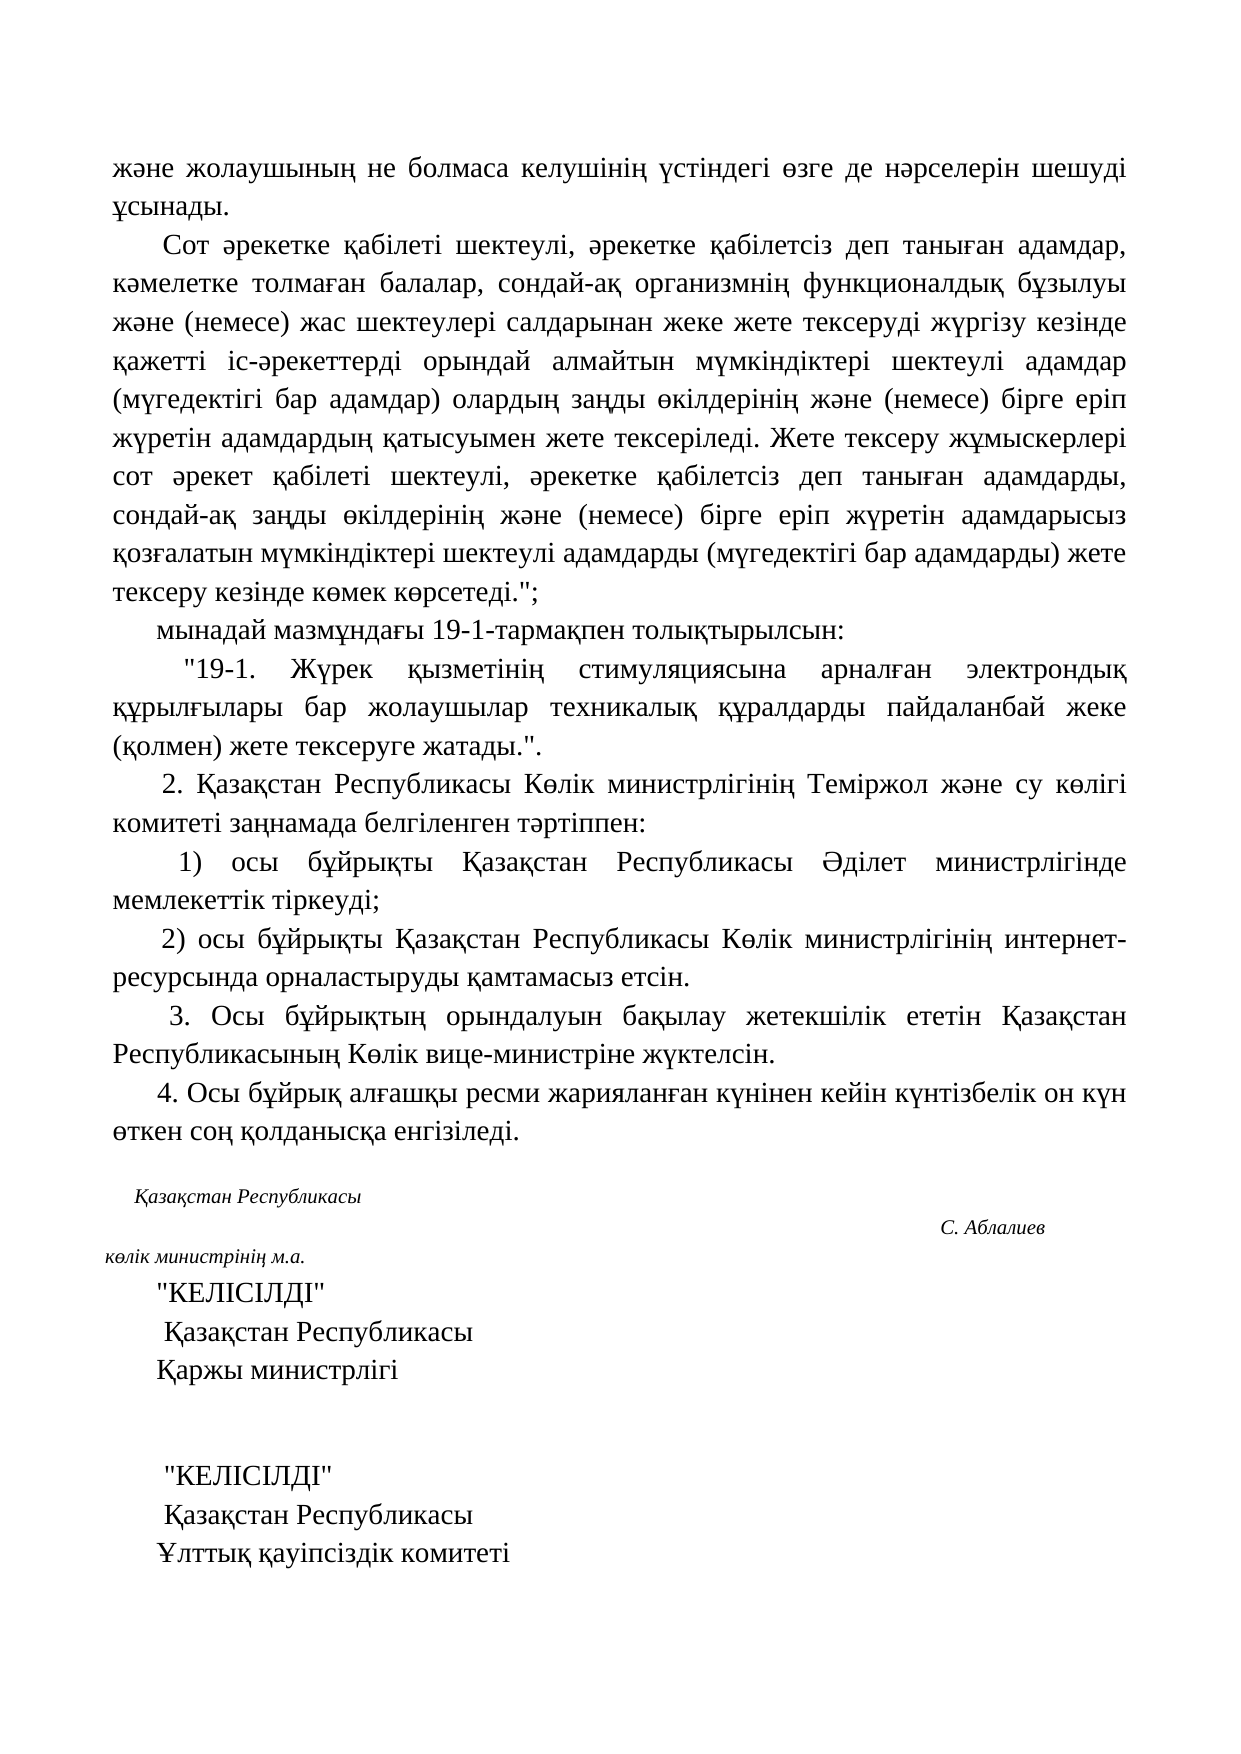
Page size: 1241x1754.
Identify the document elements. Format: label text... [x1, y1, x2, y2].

text 2. Қазақстан Республикасы Көлік министрлігінің Теміржол және су көлігі комитеті заңнамада белгіленген тәртіппен: [112, 767, 1128, 839]
text "КЕЛІСІЛДІ" [112, 1275, 1128, 1309]
text Қаржы министрлігі [112, 1352, 1128, 1386]
text "КЕЛІСІЛДІ" [112, 1458, 1128, 1492]
text мынадай мазмұндағы 19-1-тармақпен толықтырылсын: [112, 612, 1128, 646]
text 2) осы бұйрықты Қазақстан Республикасы Көлік министрлігінің интернет-ресурсында орналастыруды қамтамасыз етсін. [112, 921, 1128, 993]
text Қазақстан Республикасы [112, 1497, 1128, 1531]
table_header С. Аблалиев [939, 1182, 1240, 1275]
text 4. Осы бұйрық алғашқы ресми жарияланған күнінен кейін күнтізбелік он күн өткен соң қолданысқа енгізіледі. [112, 1075, 1128, 1147]
text "19-1. Жүрек қызметінің стимуляциясына арналған электрондық құрылғылары бар жолаушылар техникалық құралдарды пайдаланбай жеке (қолмен) жете тексеруге жатады.". [112, 651, 1128, 762]
text Сот әрекетке қабілеті шектеулі, әрекетке қабілетсіз деп таныған адамдар, кәмелетке толмаған балалар, сондай-ақ организмнің функционалдық бұзылуы және (немесе) жас шектеулері салдарынан жеке жете тексеруді жүргізу кезінде қажетті іс-әрекеттерді орындай алмайтын мүмкіндіктері шектеулі адамдар (мүгедектігі бар адамдар) олардың заңды өкілдерінің және (немесе) бірге еріп жүретін адамдардың қатысуымен жете тексеріледі. Жете тексеру жұмыскерлері сот әрекет қабілеті шектеулі, әрекетке қабілетсіз деп таныған адамдарды, сондай-ақ заңды өкілдерінің және (немесе) бірге еріп жүретін адамдарысыз қозғалатын мүмкіндіктері шектеулі адамдарды (мүгедектігі бар адамдарды) жете тексеру кезінде көмек көрсетеді."; [112, 227, 1128, 607]
table_header Қазақстан Республикасы көлік министрінің м.а. [101, 1182, 939, 1275]
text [112, 150, 1128, 222]
text Қазақстан Республикасы [112, 1314, 1128, 1347]
text Ұлттық қауіпсіздік комитеті [112, 1536, 1128, 1569]
text 3. Осы бұйрықтың орындалуын бақылау жетекшілік ететін Қазақстан Республикасының Көлік вице-министріне жүктелсін. [112, 998, 1128, 1070]
text 1) осы бұйрықты Қазақстан Республикасы Әділет министрлігінде мемлекеттік тіркеуді; [112, 844, 1128, 916]
